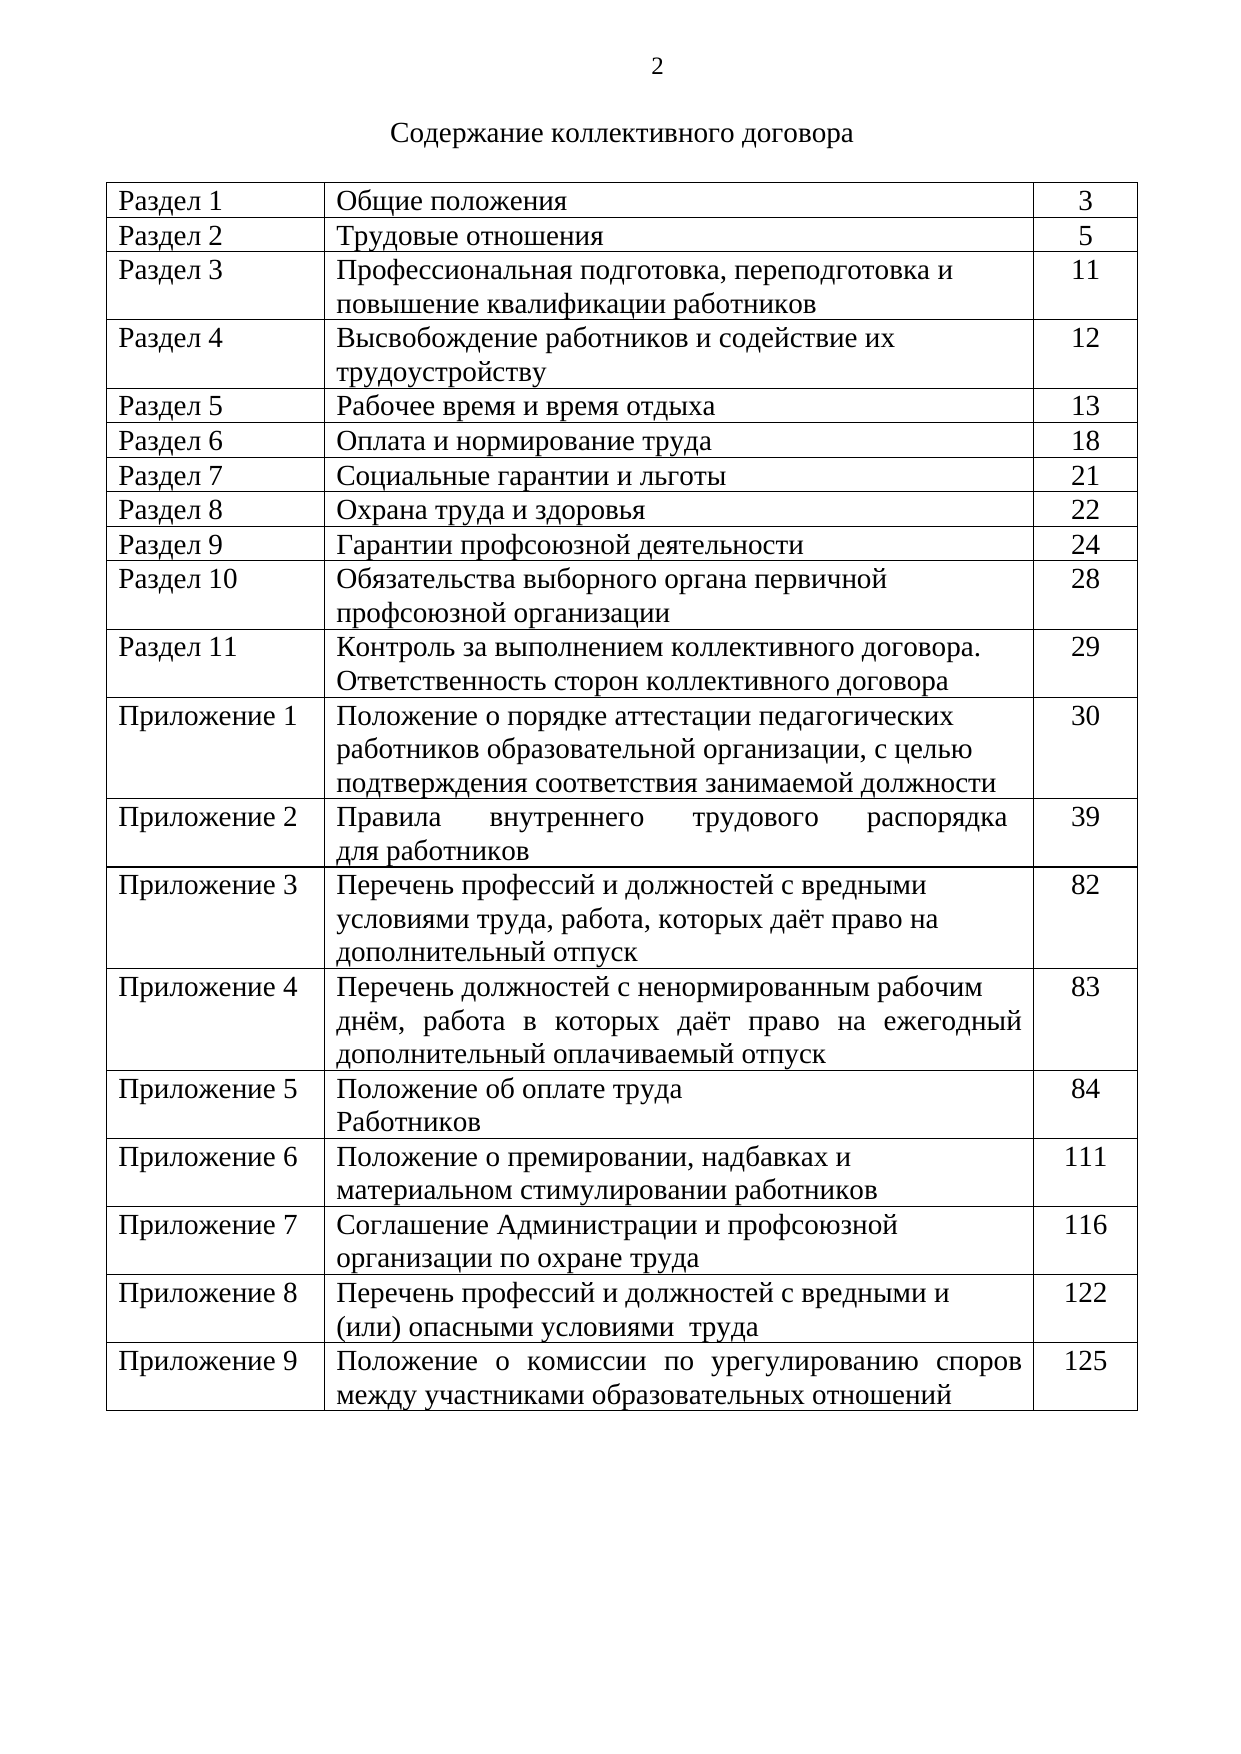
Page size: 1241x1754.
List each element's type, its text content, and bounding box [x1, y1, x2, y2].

table_cell 29 [1034, 630, 1137, 697]
table_cell Приложение 9 [107, 1343, 324, 1410]
table_cell 24 [1034, 527, 1137, 560]
table_cell Приложение 4 [107, 969, 324, 1070]
table_cell 11 [1034, 252, 1137, 319]
table_cell Контроль за выполнением коллективного договора. Ответственность сторон коллективного договора [325, 630, 1033, 697]
table_cell Положение о премировании, надбавках и материальном стимулировании работников [325, 1139, 1033, 1206]
table_cell Раздел 5 [107, 389, 324, 422]
table_cell Раздел 10 [107, 561, 324, 628]
table_cell Раздел 11 [107, 630, 324, 697]
table_cell Охрана труда и здоровья [325, 492, 1033, 526]
table_cell Раздел 2 [107, 218, 324, 251]
table_cell Трудовые отношения [325, 218, 1033, 251]
table_cell Правила внутреннего трудового распорядка для работников [325, 799, 1033, 866]
table_cell Раздел 6 [107, 423, 324, 457]
table_cell Приложение 1 [107, 698, 324, 798]
table_cell 21 [1034, 458, 1137, 491]
table_cell Соглашение Администрации и профсоюзной организации по охране труда [325, 1207, 1033, 1274]
table_cell Раздел 3 [107, 252, 324, 319]
table_cell Приложение 5 [107, 1071, 324, 1138]
table_cell Перечень должностей с ненормированным рабочим днём, работа в которых даёт право на ежегодный дополнительный оплачиваемый отпуск [325, 969, 1033, 1070]
table_cell Общие положения [325, 183, 1033, 217]
table_cell 83 [1034, 969, 1137, 1070]
table_cell Раздел 9 [107, 527, 324, 560]
table_cell 122 [1034, 1275, 1137, 1342]
table_cell Приложение 2 [107, 799, 324, 866]
table_cell 18 [1034, 423, 1137, 457]
table_header Содержание коллективного договора [107, 115, 1137, 182]
table_cell 28 [1034, 561, 1137, 628]
table_cell 12 [1034, 320, 1137, 387]
table_cell Приложение 7 [107, 1207, 324, 1274]
table_cell 13 [1034, 389, 1137, 422]
table_cell Рабочее время и время отдыха [325, 389, 1033, 422]
table_cell 22 [1034, 492, 1137, 526]
table_cell 111 [1034, 1139, 1137, 1206]
table_cell 5 [1034, 218, 1137, 251]
table_cell 82 [1034, 868, 1137, 968]
table_cell 125 [1034, 1343, 1137, 1410]
table_cell Положение об оплате труда Работников [325, 1071, 1033, 1138]
table_cell 30 [1034, 698, 1137, 798]
table_cell 39 [1034, 799, 1137, 866]
table_cell 3 [1034, 183, 1137, 217]
table_cell Раздел 7 [107, 458, 324, 491]
table_cell Положение о комиссии по урегулированию споров между участниками образовательных отношений [325, 1343, 1033, 1410]
table_cell Положение о порядке аттестации педагогических работников образовательной организации, с целью подтверждения соответствия занимаемой должности [325, 698, 1033, 798]
table_cell Профессиональная подготовка, переподготовка и повышение квалификации работников [325, 252, 1033, 319]
table_cell 84 [1034, 1071, 1137, 1138]
table_cell Перечень профессий и должностей с вредными и (или) опасными условиями труда [325, 1275, 1033, 1342]
table_cell Раздел 4 [107, 320, 324, 387]
table_cell Обязательства выборного органа первичной профсоюзной организации [325, 561, 1033, 628]
table_cell Перечень профессий и должностей с вредными условиями труда, работа, которых даёт право на дополнительный отпуск [325, 868, 1033, 968]
table_cell Приложение 8 [107, 1275, 324, 1342]
table_cell Приложение 3 [107, 868, 324, 968]
table_cell Раздел 1 [107, 183, 324, 217]
table_cell Оплата и нормирование труда [325, 423, 1033, 457]
table_cell Гарантии профсоюзной деятельности [325, 527, 1033, 560]
table_cell Высвобождение работников и содействие их трудоустройству [325, 320, 1033, 387]
table_cell 116 [1034, 1207, 1137, 1274]
table_cell Приложение 6 [107, 1139, 324, 1206]
table_cell Социальные гарантии и льготы [325, 458, 1033, 491]
table_cell Раздел 8 [107, 492, 324, 526]
